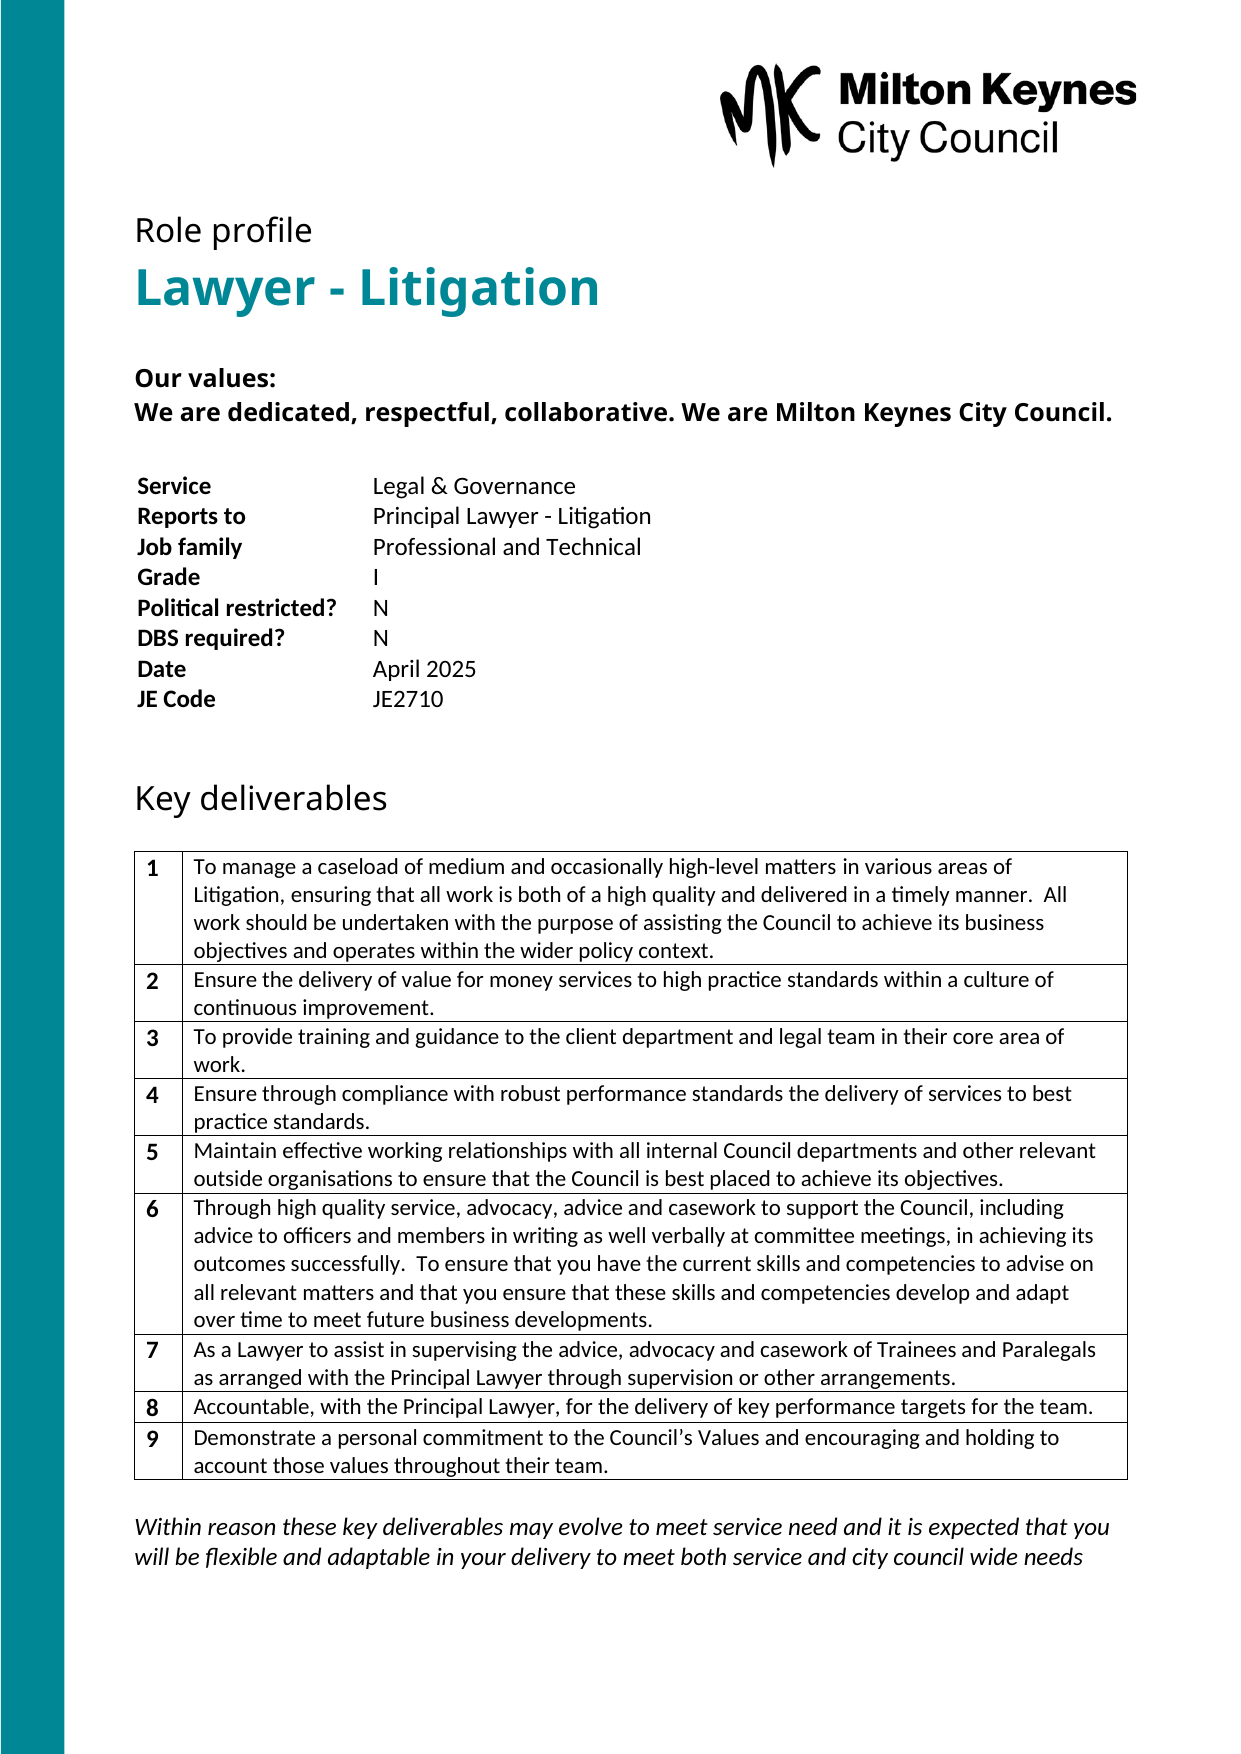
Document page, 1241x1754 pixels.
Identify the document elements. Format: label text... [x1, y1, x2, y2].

table_cell JE Code [134, 684, 370, 714]
table_cell Date [134, 653, 370, 683]
table_cell Reports to [134, 500, 370, 531]
table_cell Job family [134, 531, 370, 561]
table_header 1 [135, 852, 182, 964]
picture [720, 63, 1137, 168]
table_cell Demonstrate a personal commitment to the Council’s Values and encouraging and holding to account those values throughout their team. [183, 1423, 1127, 1479]
table_cell 2 [135, 965, 182, 1021]
table_cell I [370, 561, 1123, 592]
table_cell Professional and Technical [370, 531, 1123, 561]
table_cell April 2025 [370, 653, 1123, 683]
table_cell Ensure through compliance with robust performance standards the delivery of services to best practice standards. [183, 1079, 1127, 1135]
table_cell 4 [135, 1079, 182, 1135]
text We are dedicated, respectful, collaborative. We are Milton Keynes City Council. [134, 395, 1153, 429]
table_cell 6 [135, 1194, 182, 1334]
table_cell Grade [134, 561, 370, 592]
table_cell N [370, 623, 1123, 653]
table_cell Maintain effective working relationships with all internal Council departments and other relevant outside organisations to ensure that the Council is best placed to achieve its objectives. [183, 1136, 1127, 1192]
table_cell 8 [135, 1392, 182, 1422]
text Key deliverables [134, 775, 1153, 821]
text Our values: [134, 361, 1153, 395]
table_cell Accountable, with the Principal Lawyer, for the delivery of key performance targets for the team. [183, 1392, 1127, 1422]
table_header Legal & Governance [370, 470, 1123, 500]
table_cell As a Lawyer to assist in supervising the advice, advocacy and casework of Trainees and Paralegals as arranged with the Principal Lawyer through supervision or other arrangements. [183, 1335, 1127, 1391]
table_cell 9 [135, 1423, 182, 1479]
table_cell 5 [135, 1136, 182, 1192]
table_cell Ensure the delivery of value for money services to high practice standards within a culture of continuous improvement. [183, 965, 1127, 1021]
table_cell DBS required? [134, 623, 370, 653]
table_cell Political restricted? [134, 592, 370, 622]
table_cell 7 [135, 1335, 182, 1391]
text Within reason these key deliverables may evolve to meet service need and it is expected that you will be flexible and adaptable in your delivery to meet both service and city council wide needs [134, 1511, 1153, 1572]
text Lawyer - Litigation [134, 252, 1153, 320]
table_header Service [134, 470, 370, 500]
table_cell N [370, 592, 1123, 622]
text Role profile [134, 207, 1165, 252]
table_cell JE2710 [370, 684, 1123, 714]
table_cell To provide training and guidance to the client department and legal team in their core area of work. [183, 1022, 1127, 1078]
table_cell 3 [135, 1022, 182, 1078]
table_cell Through high quality service, advocacy, advice and casework to support the Council, including advice to officers and members in writing as well verbally at committee meetings, in achieving its outcomes successfully. To ensure that you have the current skills and competencies to advise on all relevant matters and that you ensure that these skills and competencies develop and adapt over time to meet future business developments. [183, 1194, 1127, 1334]
table_cell Principal Lawyer - Litigation [370, 500, 1123, 531]
table_header To manage a caseload of medium and occasionally high-level matters in various areas of Litigation, ensuring that all work is both of a high quality and delivered in a timely manner. All work should be undertaken with the purpose of assisting the Council to achieve its business objectives and operates within the wider policy context. [183, 852, 1127, 964]
